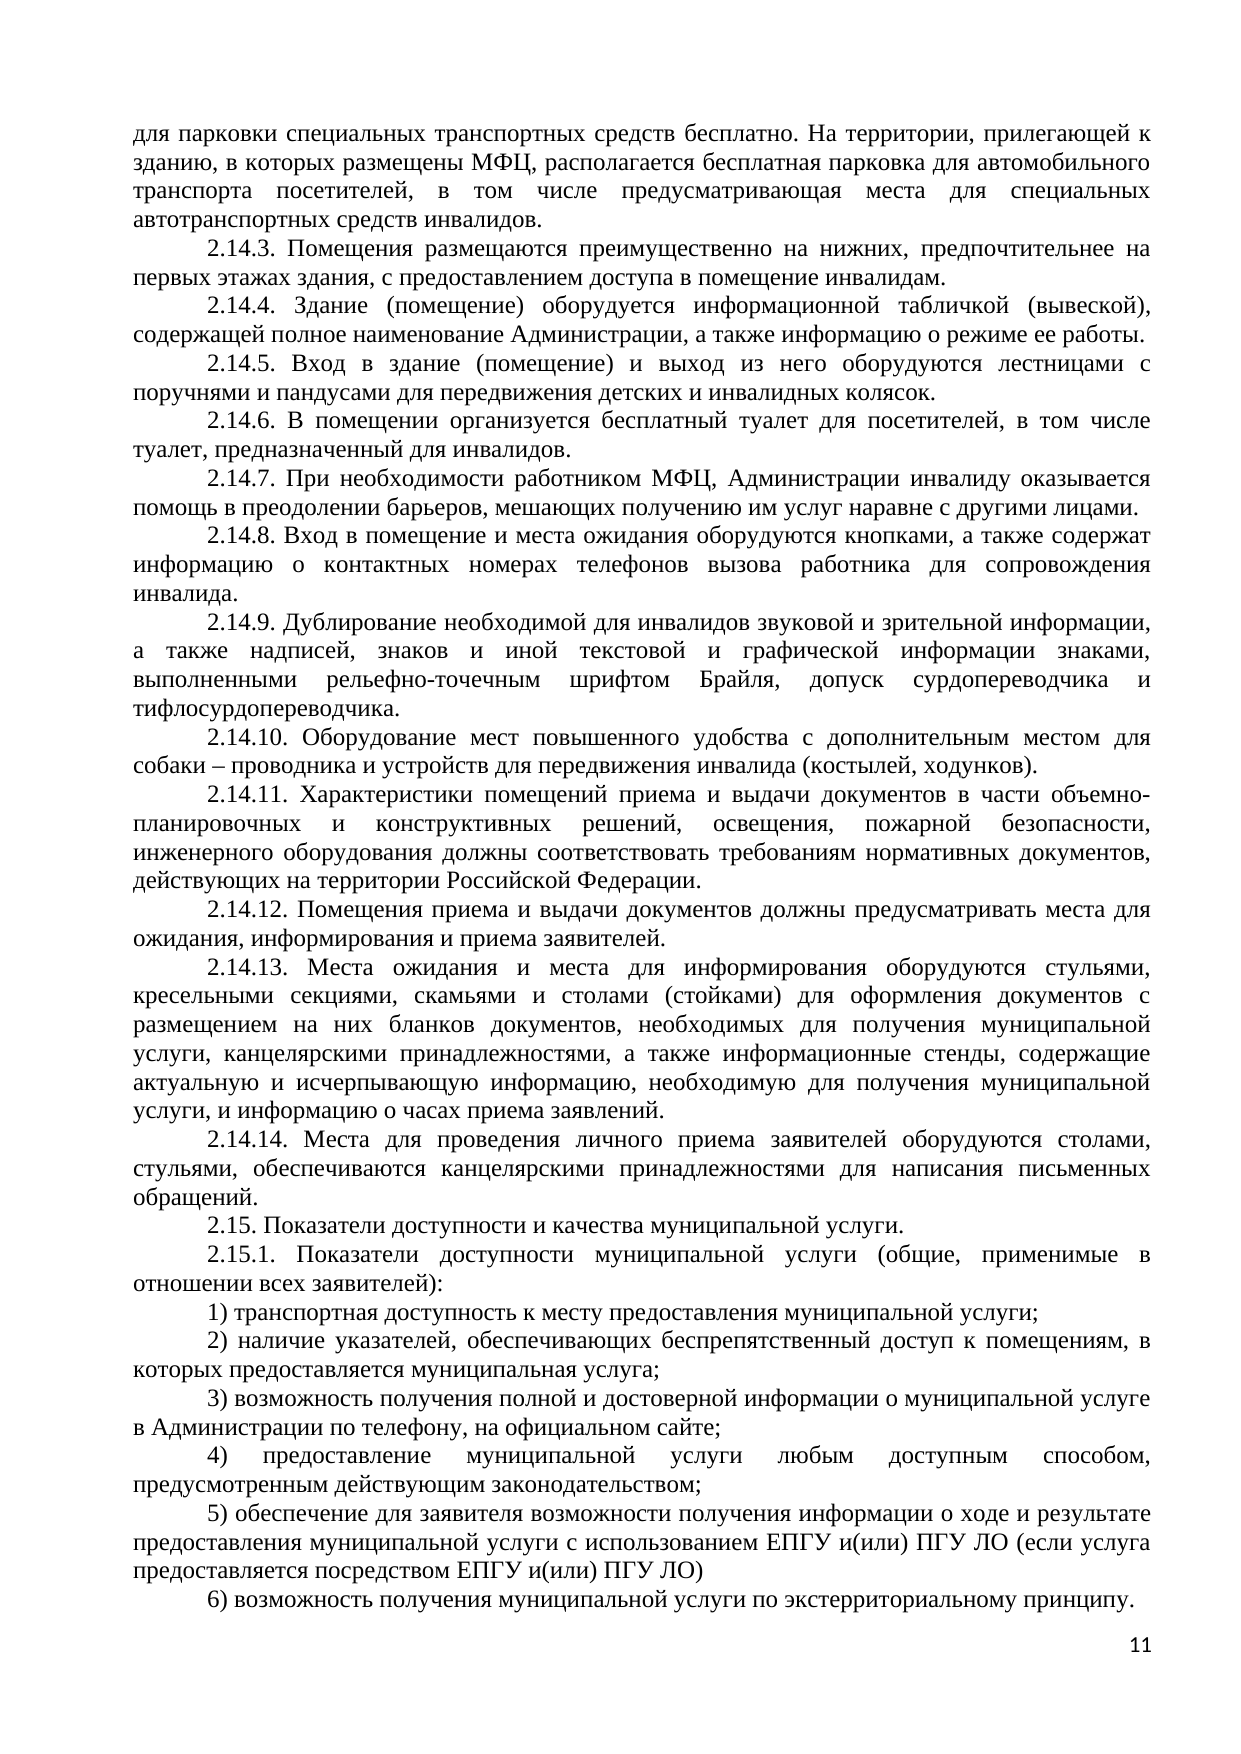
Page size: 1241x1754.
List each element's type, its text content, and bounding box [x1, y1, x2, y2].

text 2.14.3. Помещения размещаются преимущественно на нижних, предпочтительнее на первых этажах здания, с предоставлением доступа в помещение инвалидам. [133, 233, 1152, 291]
text 2.14.4. Здание (помещение) оборудуется информационной табличкой (вывеской), содержащей полное наименование Администрации, а также информацию о режиме ее работы. [133, 291, 1152, 348]
text 2.15.1. Показатели доступности муниципальной услуги (общие, применимые в отношении всех заявителей): [133, 1239, 1152, 1297]
text 2.14.13. Места ожидания и места для информирования оборудуются стульями, кресельными секциями, скамьями и столами (стойками) для оформления документов с размещением на них бланков документов, необходимых для получения муниципальной услуги, канцелярскими принадлежностями, а также информационные стенды, содержащие актуальную и исчерпывающую информацию, необходимую для получения муниципальной услуги, и информацию о часах приема заявлений. [133, 952, 1152, 1124]
text 2.14.8. Вход в помещение и места ожидания оборудуются кнопками, а также содержат информацию о контактных номерах телефонов вызова работника для сопровождения инвалида. [133, 521, 1152, 607]
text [133, 118, 1152, 233]
text 2.14.9. Дублирование необходимой для инвалидов звуковой и зрительной информации, а также надписей, знаков и иной текстовой и графической информации знаками, выполненными рельефно-точечным шрифтом Брайля, допуск сурдопереводчика и тифлосурдопереводчика. [133, 607, 1152, 722]
text 6) возможность получения муниципальной услуги по экстерриториальному принципу. [133, 1584, 1152, 1613]
text 2.14.7. При необходимости работником МФЦ, Администрации инвалиду оказывается помощь в преодолении барьеров, мешающих получению им услуг наравне с другими лицами. [133, 463, 1152, 521]
text 2) наличие указателей, обеспечивающих беспрепятственный доступ к помещениям, в которых предоставляется муниципальная услуга; [133, 1326, 1152, 1383]
text 4) предоставление муниципальной услуги любым доступным способом, предусмотренным действующим законодательством; [133, 1441, 1152, 1498]
text 2.14.12. Помещения приема и выдачи документов должны предусматривать места для ожидания, информирования и приема заявителей. [133, 894, 1152, 952]
text 2.14.10. Оборудование мест повышенного удобства с дополнительным местом для собаки – проводника и устройств для передвижения инвалида (костылей, ходунков). [133, 722, 1152, 779]
text 3) возможность получения полной и достоверной информации о муниципальной услуге в Администрации по телефону, на официальном сайте; [133, 1383, 1152, 1441]
text 1) транспортная доступность к месту предоставления муниципальной услуги; [133, 1297, 1152, 1326]
text 2.14.5. Вход в здание (помещение) и выход из него оборудуются лестницами с поручнями и пандусами для передвижения детских и инвалидных колясок. [133, 348, 1152, 406]
text 2.15. Показатели доступности и качества муниципальной услуги. [133, 1211, 1152, 1239]
text 2.14.6. В помещении организуется бесплатный туалет для посетителей, в том числе туалет, предназначенный для инвалидов. [133, 406, 1152, 463]
text 2.14.11. Характеристики помещений приема и выдачи документов в части объемно-планировочных и конструктивных решений, освещения, пожарной безопасности, инженерного оборудования должны соответствовать требованиям нормативных документов, действующих на территории Российской Федерации. [133, 779, 1152, 894]
text 5) обеспечение для заявителя возможности получения информации о ходе и результате предоставления муниципальной услуги с использованием ЕПГУ и(или) ПГУ ЛО (если услуга предоставляется посредством ЕПГУ и(или) ПГУ ЛО) [133, 1498, 1152, 1584]
text 2.14.14. Места для проведения личного приема заявителей оборудуются столами, стульями, обеспечиваются канцелярскими принадлежностями для написания письменных обращений. [133, 1124, 1152, 1211]
